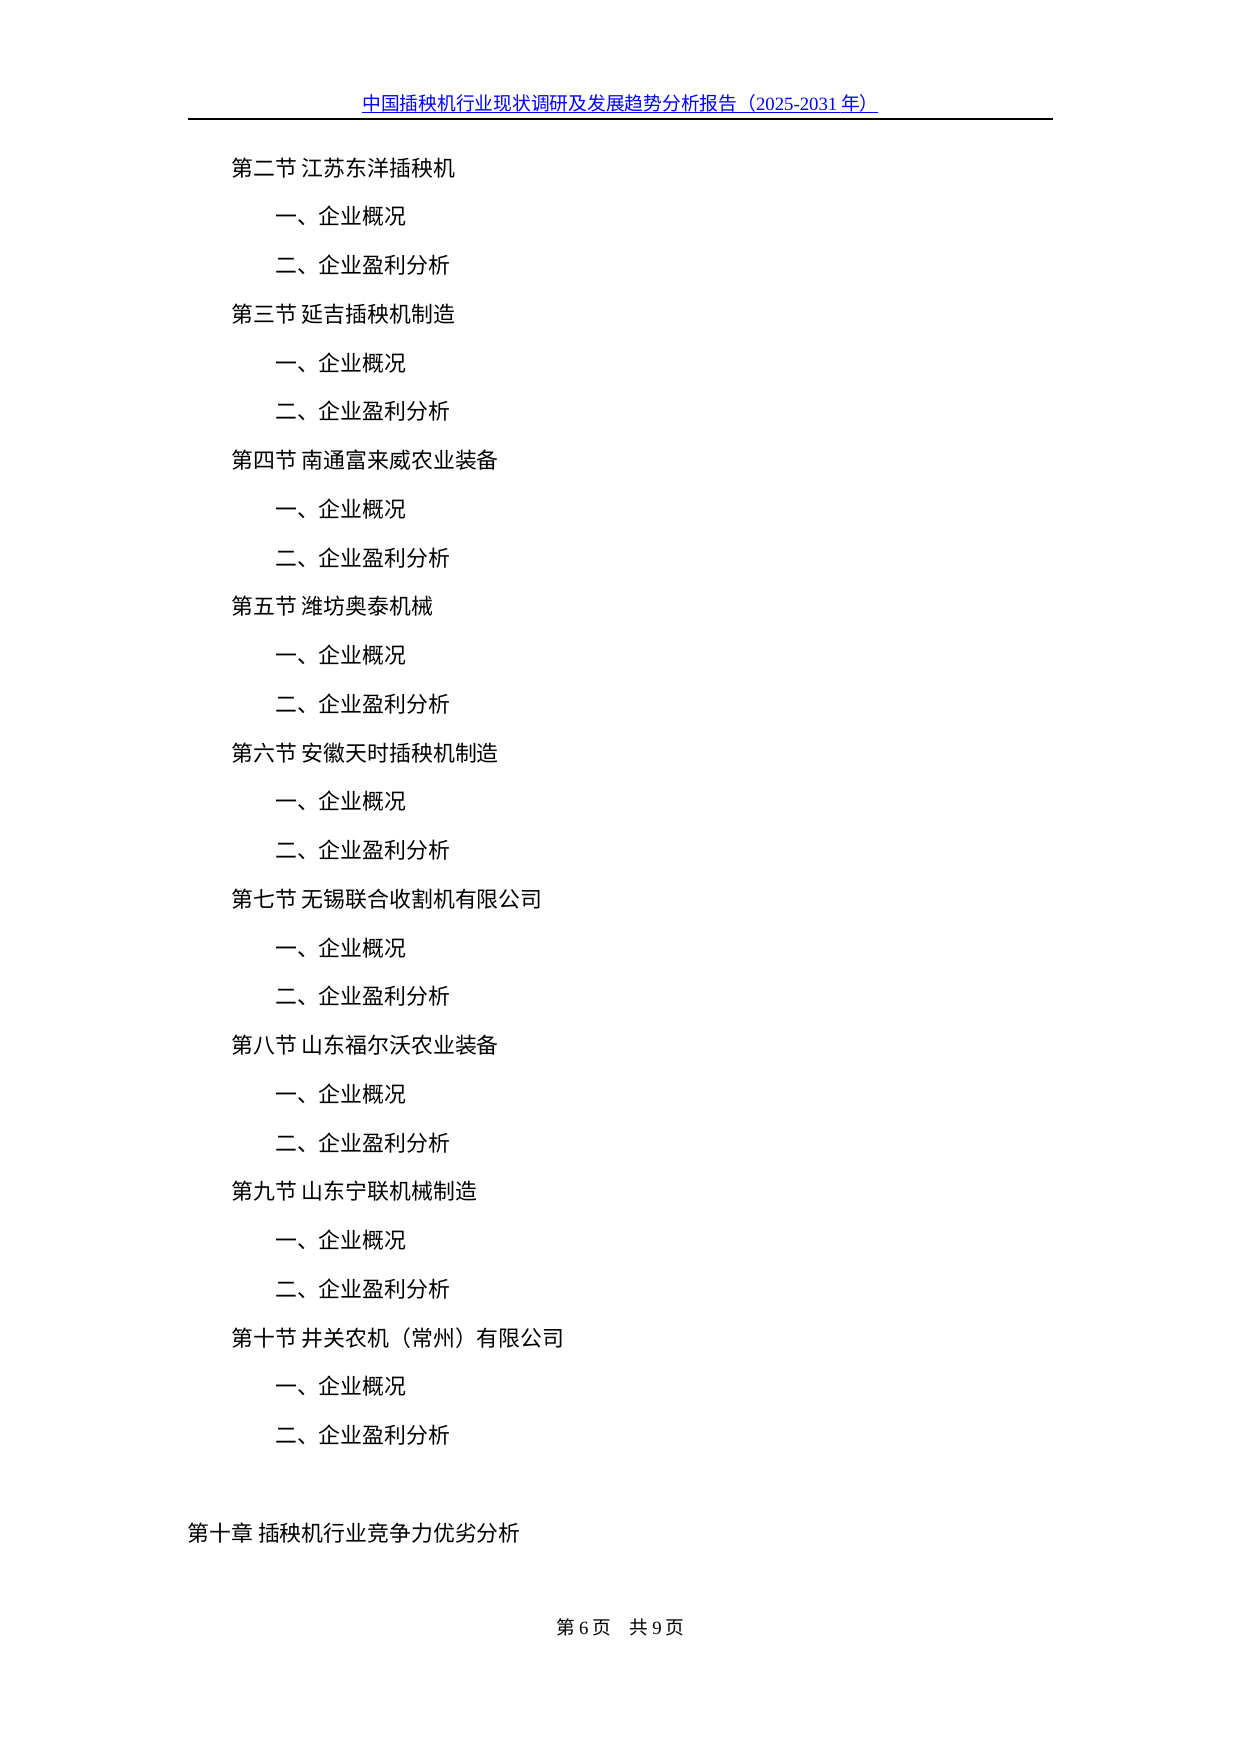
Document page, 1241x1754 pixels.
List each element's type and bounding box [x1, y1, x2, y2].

text [187, 150, 1053, 1548]
